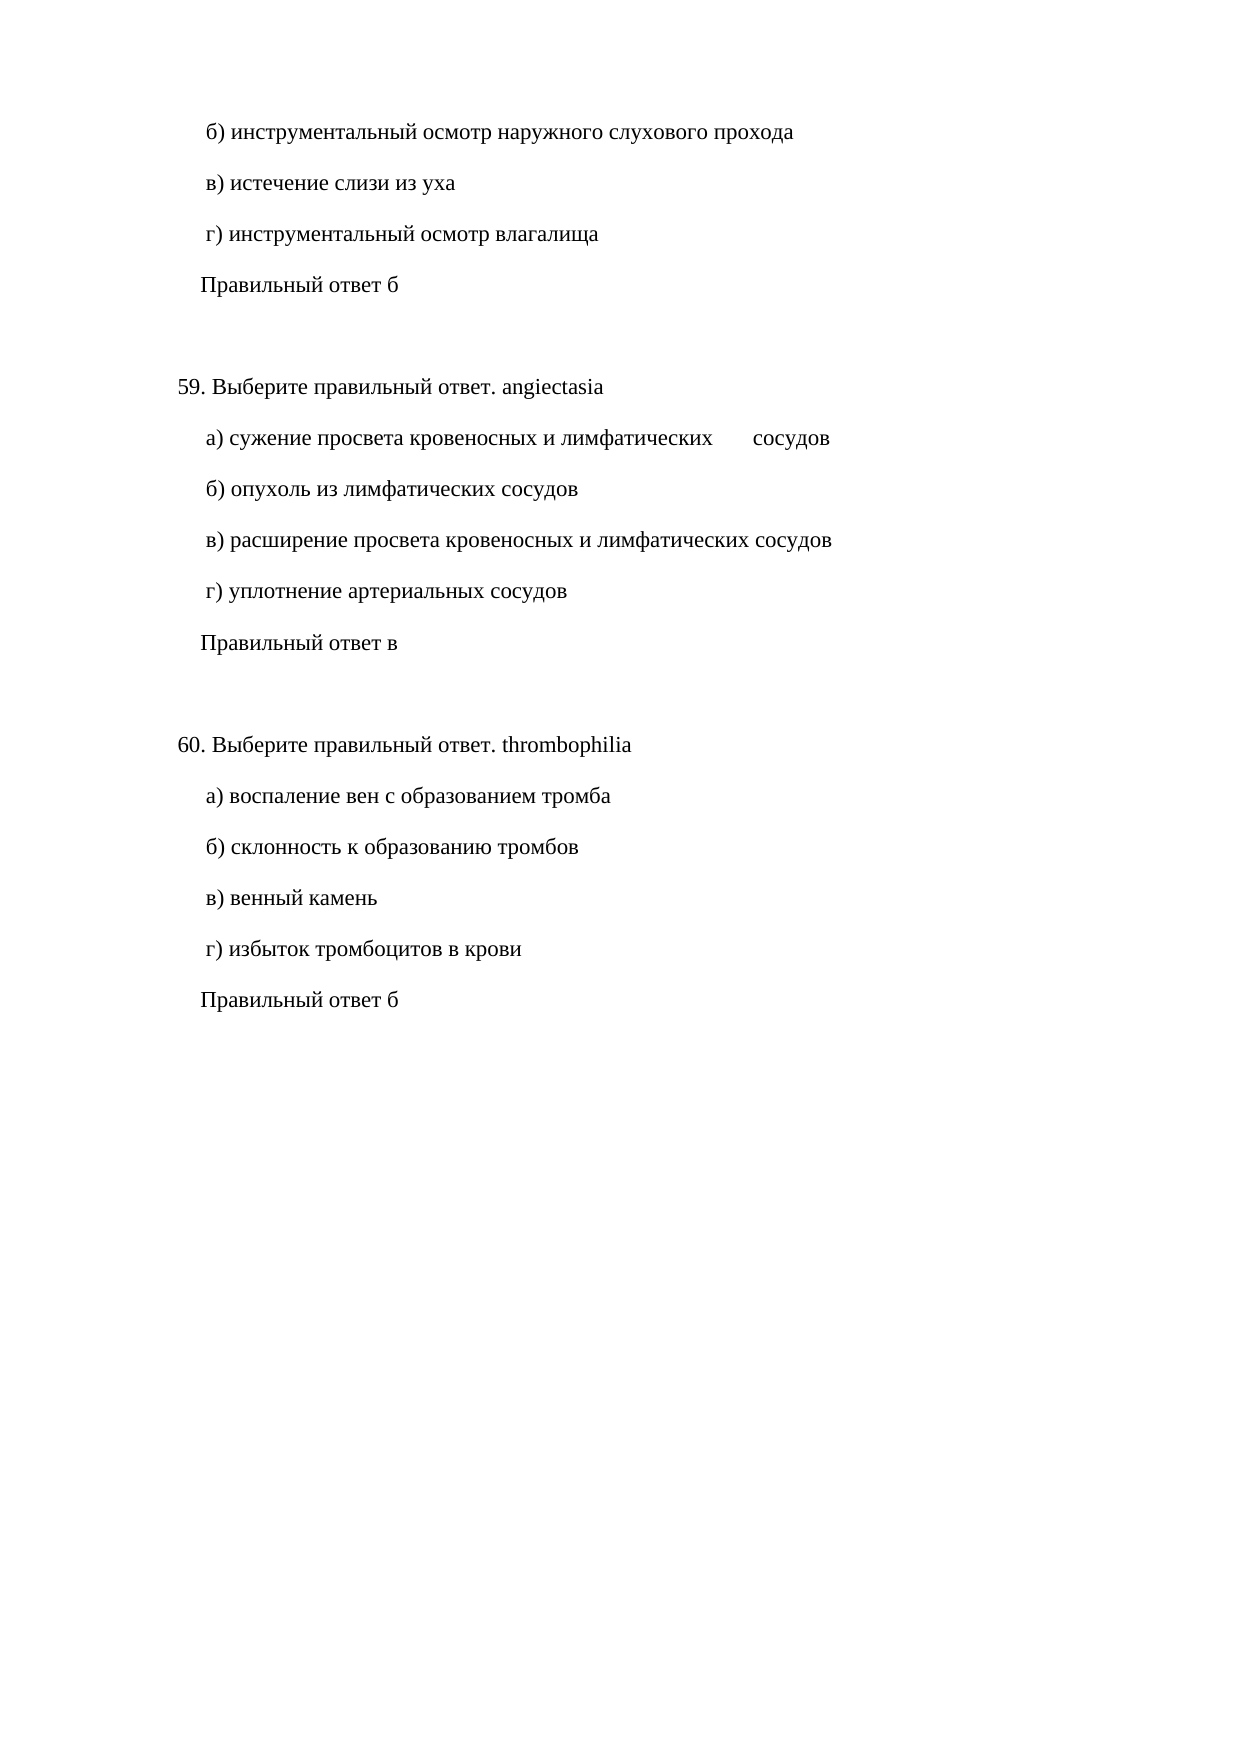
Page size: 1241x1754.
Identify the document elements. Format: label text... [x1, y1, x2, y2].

text Правильный ответ б [177, 271, 1152, 298]
text г) инструментальный осмотр влагалища [177, 220, 1152, 247]
text а) воспаление вен с образованием тромба [177, 782, 1152, 808]
text Правильный ответ б [177, 986, 1152, 1012]
text г) избыток тромбоцитов в крови [177, 935, 1152, 961]
text Правильный ответ в [177, 628, 1152, 655]
text в) расширение просвета кровеносных и лимфатических сосудов [177, 526, 1152, 553]
text 59. Выберите правильный ответ. angiectasia [177, 373, 1152, 400]
text а) сужение просвета кровеносных и лимфатических сосудов [177, 424, 1152, 451]
text б) опухоль из лимфатических сосудов [177, 475, 1152, 502]
text б) инструментальный осмотр наружного слухового прохода [177, 118, 1152, 144]
text г) уплотнение артериальных сосудов [177, 577, 1152, 604]
text 60. Выберите правильный ответ. thrombophilia [177, 731, 1152, 757]
text в) истечение слизи из уха [177, 169, 1152, 196]
text б) склонность к образованию тромбов [177, 833, 1152, 859]
text в) венный камень [177, 884, 1152, 910]
